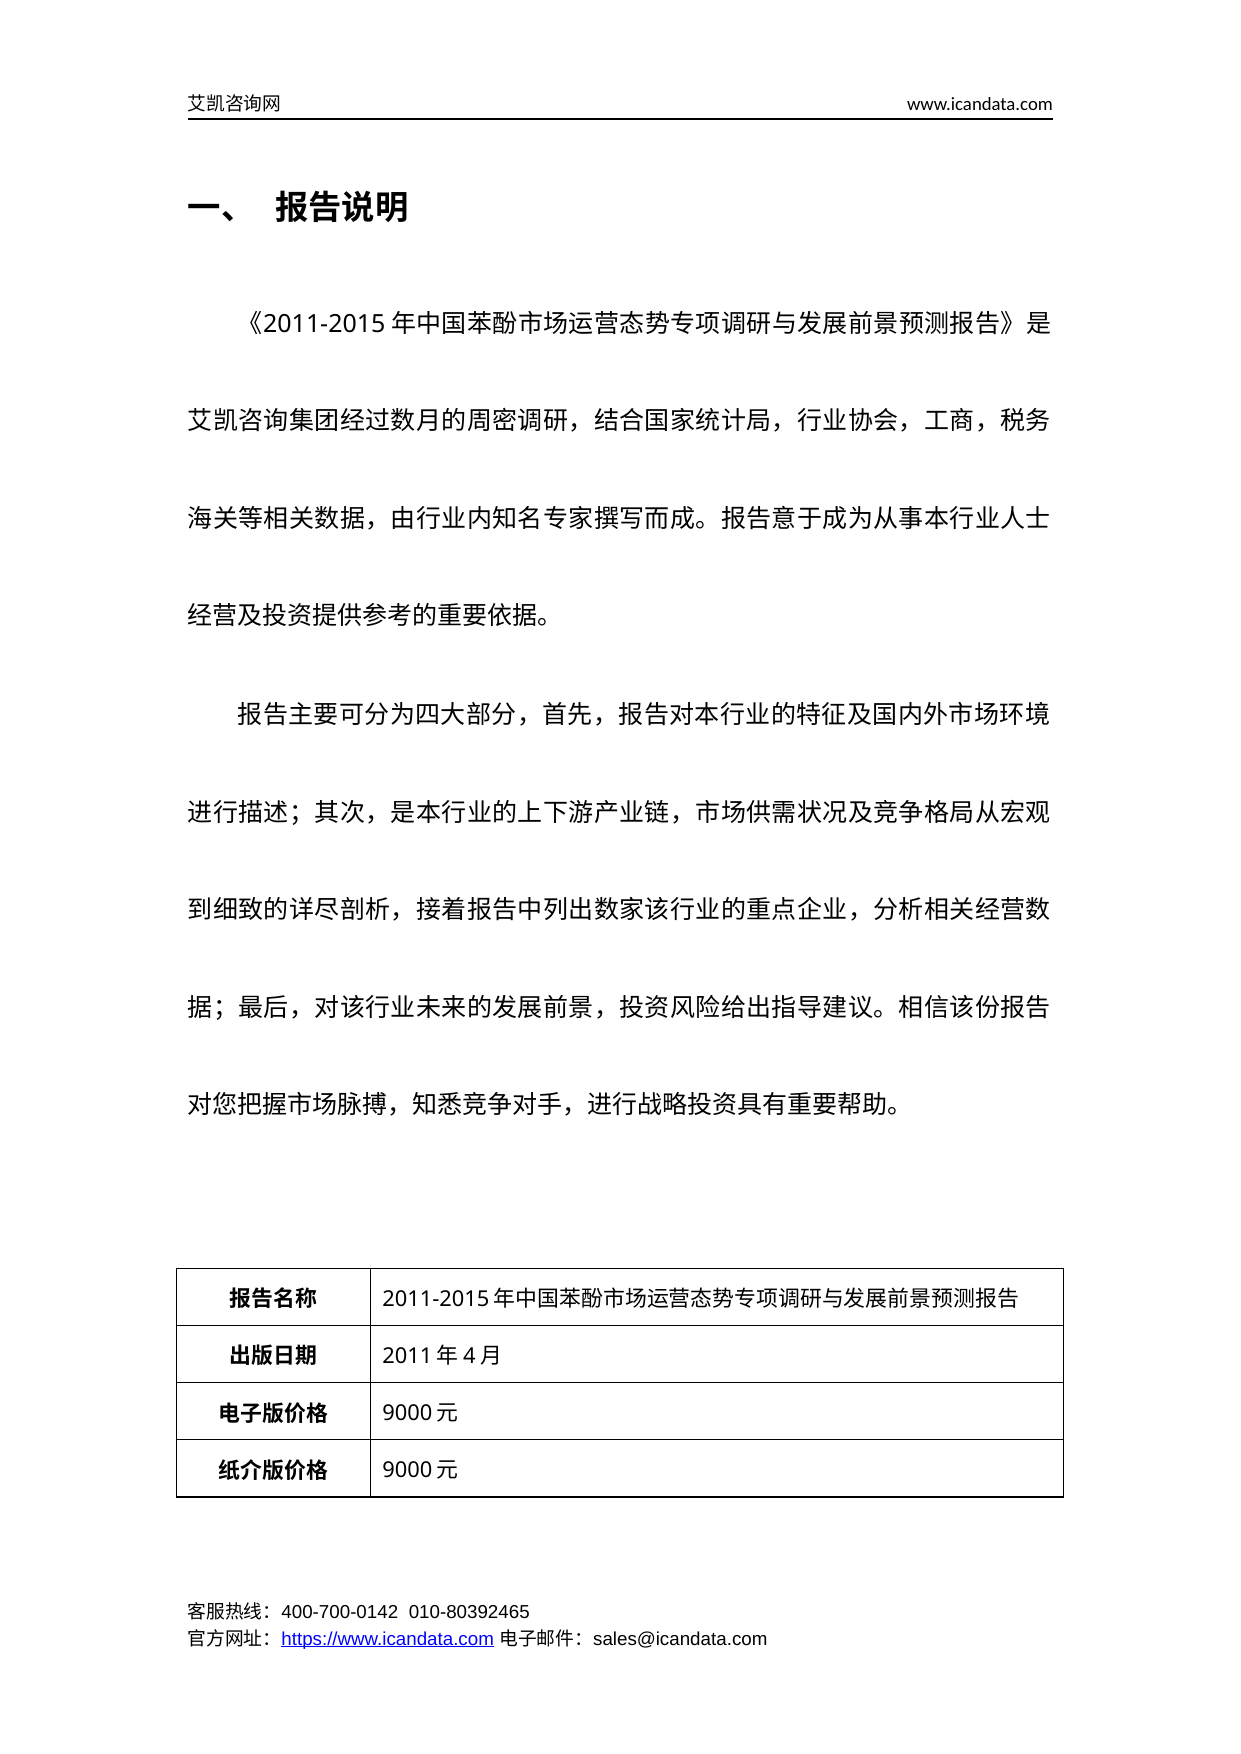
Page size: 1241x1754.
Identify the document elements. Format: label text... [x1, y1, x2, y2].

table_cell 电子版价格 [177, 1383, 370, 1439]
text 《2011-2015年中国苯酚市场运营态势专项调研与发展前景预测报告》是艾凯咨询集团经过数月的周密调研，结合国家统计局，行业协会，工商，税务海关等相关数据，由行业内知名专家撰写而成。报告意于成为从事本行业人士经营及投资提供参考的重要依据。 [187, 289, 1053, 646]
table_cell 9000元 [371, 1440, 1063, 1496]
table_cell 纸介版价格 [177, 1440, 370, 1496]
table_cell 2011年4月 [371, 1326, 1063, 1382]
subtitle 报告说明 [187, 172, 1053, 237]
table_cell 出版日期 [177, 1326, 370, 1382]
table_header 报告名称 [177, 1269, 370, 1325]
table_header 2011-2015年中国苯酚市场运营态势专项调研与发展前景预测报告 [371, 1269, 1063, 1325]
text 报告主要可分为四大部分，首先，报告对本行业的特征及国内外市场环境进行描述；其次，是本行业的上下游产业链，市场供需状况及竞争格局从宏观到细致的详尽剖析，接着报告中列出数家该行业的重点企业，分析相关经营数据；最后，对该行业未来的发展前景，投资风险给出指导建议。相信该份报告对您把握市场脉搏，知悉竞争对手，进行战略投资具有重要帮助。 [187, 681, 1053, 1136]
table_cell 9000元 [371, 1383, 1063, 1439]
